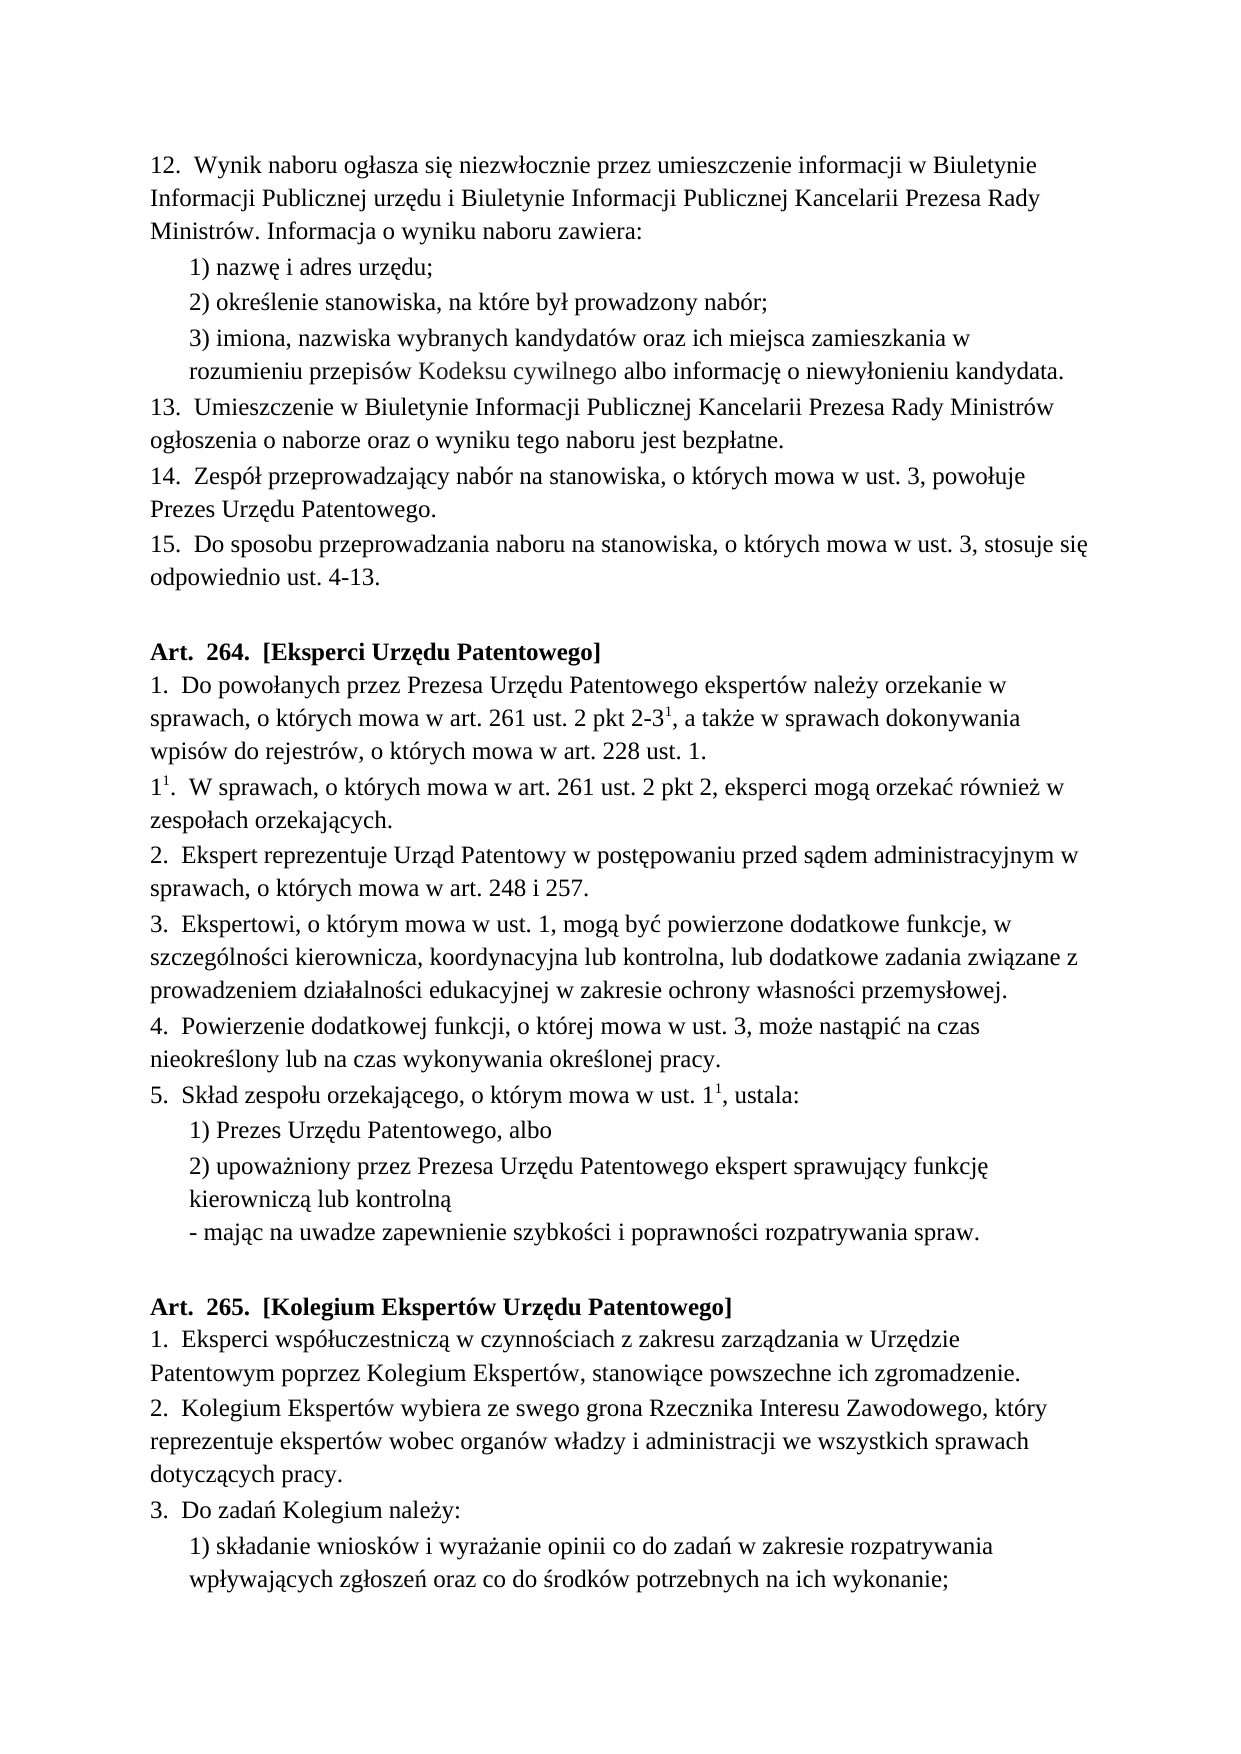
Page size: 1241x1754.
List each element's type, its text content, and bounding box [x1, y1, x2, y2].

text 2) upoważniony przez Prezesa Urzędu Patentowego ekspert sprawujący funkcję kierowniczą lub kontrolną [189, 1151, 1090, 1213]
text 2) określenie stanowiska, na które był prowadzony nabór; [189, 287, 1090, 316]
text 2. Kolegium Ekspertów wybiera ze swego grona Rzecznika Interesu Zawodowego, który reprezentuje ekspertów wobec organów władzy i administracji we wszystkich sprawach dotyczących pracy. [150, 1393, 1090, 1488]
text 3. Ekspertowi, o którym mowa w ust. 1, mogą być powierzone dodatkowe funkcje, w szczególności kierownicza, koordynacyjna lub kontrolna, lub dodatkowe zadania związane z prowadzeniem działalności edukacyjnej w zakresie ochrony własności przemysłowej. [150, 909, 1090, 1004]
text - mając na uwadze zapewnienie szybkości i poprawności rozpatrywania spraw. [189, 1217, 1090, 1246]
text 1. Do powołanych przez Prezesa Urzędu Patentowego ekspertów należy orzekanie w sprawach, o których mowa w art. 261 ust. 2 pkt 2-31, a także w sprawach dokonywania wpisów do rejestrów, o których mowa w art. 228 ust. 1. [150, 670, 1090, 765]
text 3. Do zadań Kolegium należy: [150, 1495, 1090, 1524]
text 4. Powierzenie dodatkowej funkcji, o której mowa w ust. 3, może nastąpić na czas nieokreślony lub na czas wykonywania określonej pracy. [150, 1011, 1090, 1073]
text 3) imiona, nazwiska wybranych kandydatów oraz ich miejsca zamieszkania w rozumieniu przepisów Kodeksu cywilnego albo informację o niewyłonieniu kandydata. [189, 323, 1090, 385]
text 1) Prezes Urzędu Patentowego, albo [189, 1115, 1090, 1144]
text 1) składanie wniosków i wyrażanie opinii co do zadań w zakresie rozpatrywania wpływających zgłoszeń oraz co do środków potrzebnych na ich wykonanie; [189, 1531, 1090, 1593]
text Art. 265. [Kolegium Ekspertów Urzędu Patentowego] [150, 1292, 1090, 1320]
text Art. 264. [Eksperci Urzędu Patentowego] [150, 637, 1090, 666]
text 11. W sprawach, o których mowa w art. 261 ust. 2 pkt 2, eksperci mogą orzekać również w zespołach orzekających. [150, 772, 1090, 833]
text 12. Wynik naboru ogłasza się niezwłocznie przez umieszczenie informacji w Biuletynie Informacji Publicznej urzędu i Biuletynie Informacji Publicznej Kancelarii Prezesa Rady Ministrów. Informacja o wyniku naboru zawiera: [150, 150, 1090, 245]
text 5. Skład zespołu orzekającego, o którym mowa w ust. 11, ustala: [150, 1080, 1090, 1108]
text 14. Zespół przeprowadzający nabór na stanowiska, o których mowa w ust. 3, powołuje Prezes Urzędu Patentowego. [150, 461, 1090, 522]
text 2. Ekspert reprezentuje Urząd Patentowy w postępowaniu przed sądem administracyjnym w sprawach, o których mowa w art. 248 i 257. [150, 840, 1090, 902]
text 13. Umieszczenie w Biuletynie Informacji Publicznej Kancelarii Prezesa Rady Ministrów ogłoszenia o naborze oraz o wyniku tego naboru jest bezpłatne. [150, 392, 1090, 454]
text 15. Do sposobu przeprowadzania naboru na stanowiska, o których mowa w ust. 3, stosuje się odpowiednio ust. 4-13. [150, 529, 1090, 591]
text 1. Eksperci współuczestniczą w czynnościach z zakresu zarządzania w Urzędzie Patentowym poprzez Kolegium Ekspertów, stanowiące powszechne ich zgromadzenie. [150, 1324, 1090, 1386]
text 1) nazwę i adres urzędu; [189, 252, 1090, 281]
